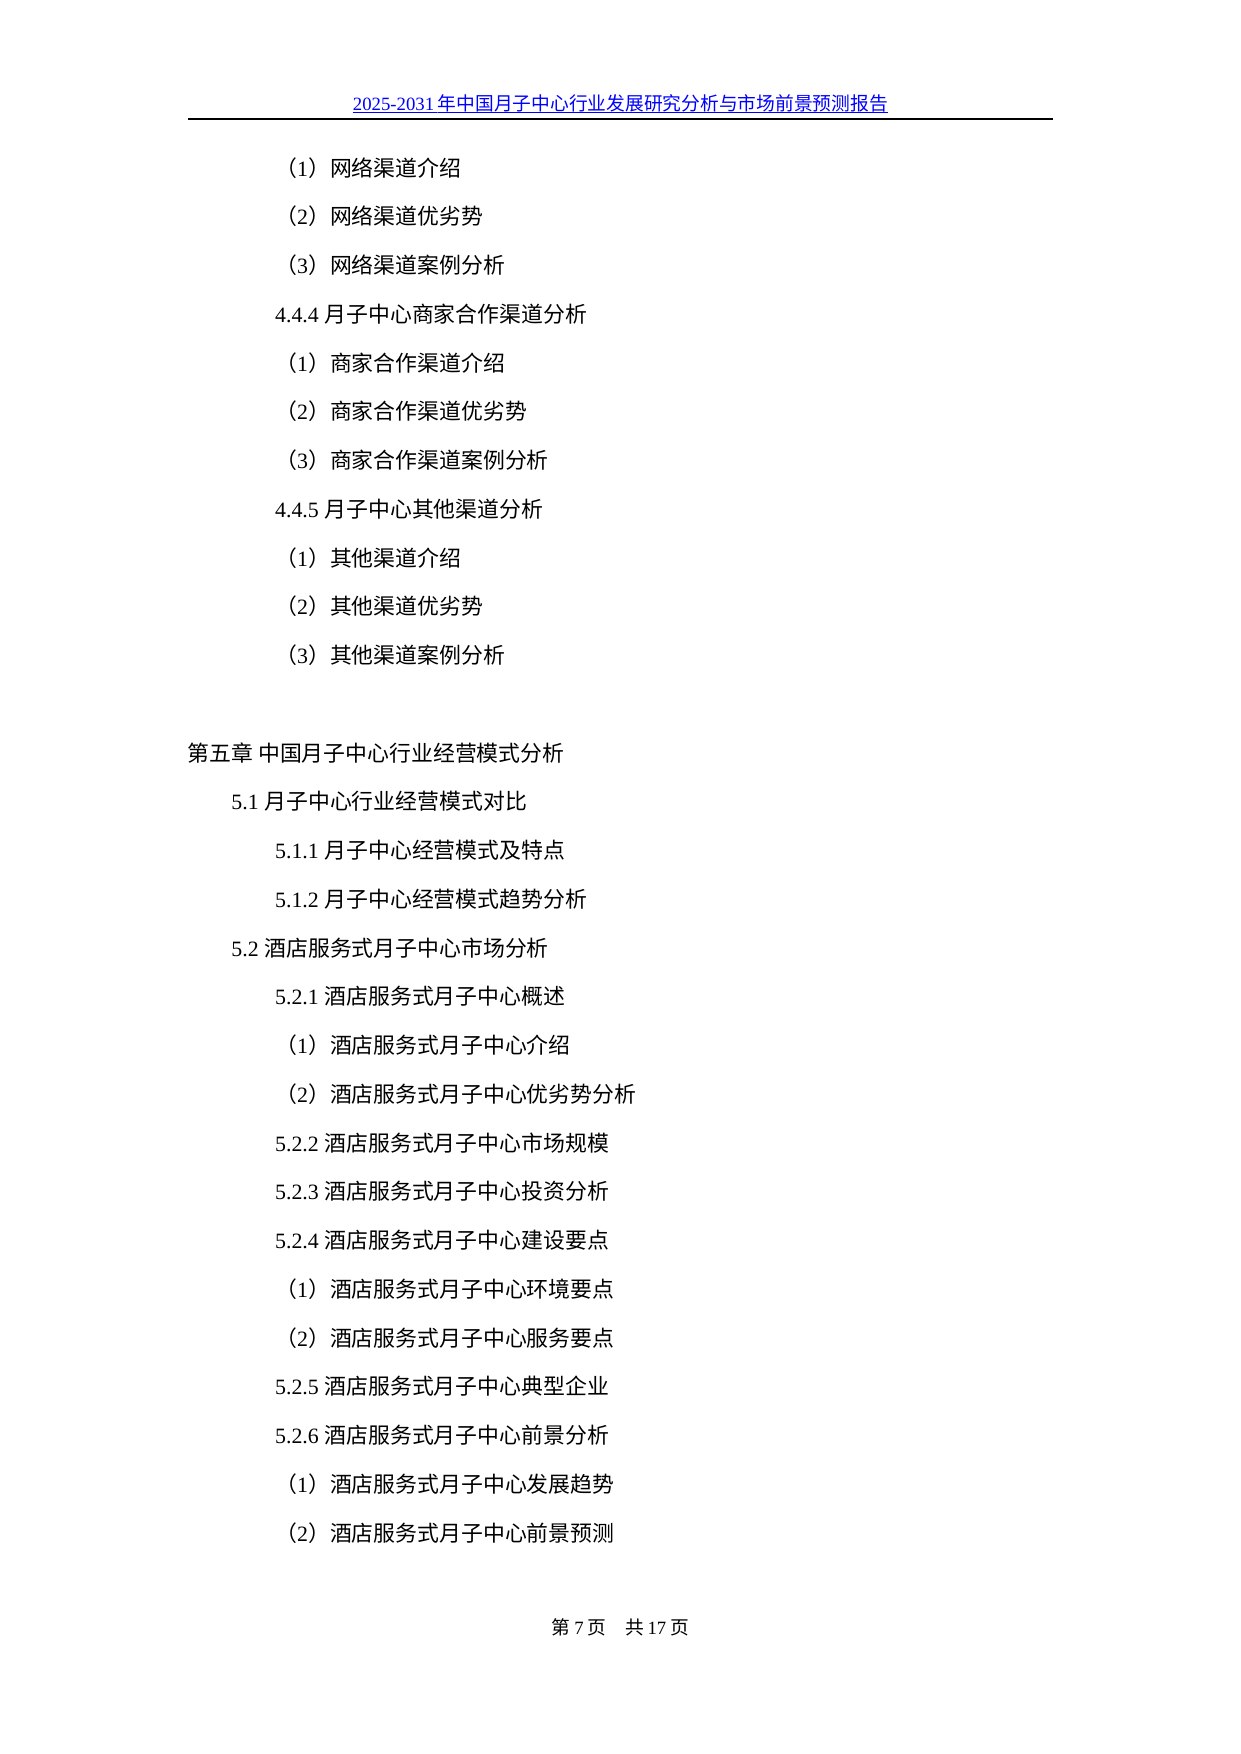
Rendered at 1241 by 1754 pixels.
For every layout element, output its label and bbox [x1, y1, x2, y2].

text [187, 150, 1053, 1548]
